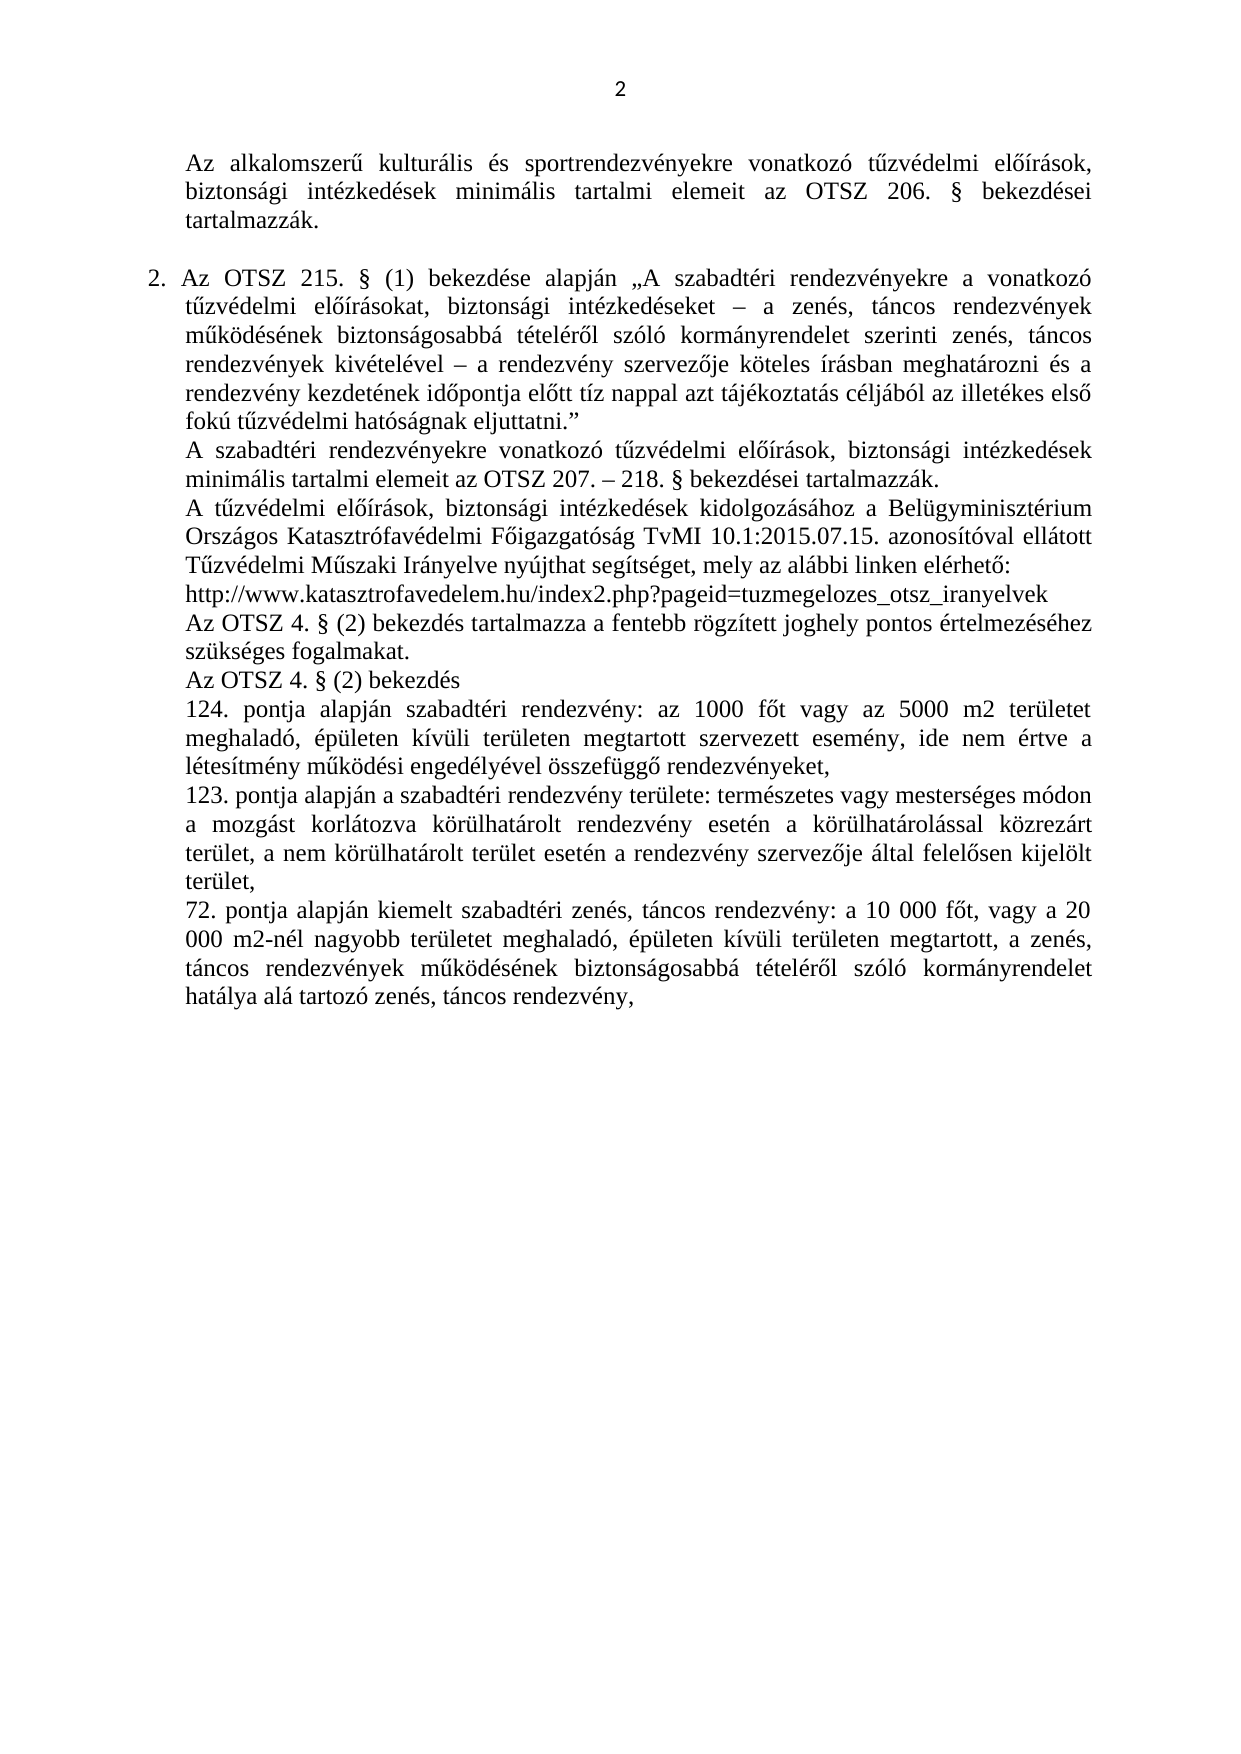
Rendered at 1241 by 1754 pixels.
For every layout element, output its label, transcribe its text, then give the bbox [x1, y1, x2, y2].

text Az OTSZ 4. § (2) bekezdés [185, 665, 1093, 694]
text 124. pontja alapján szabadtéri rendezvény: az 1000 főt vagy az területet meghaladó, épületen kívüli területen megtartott szervezett esemény, ide nem értve a létesítmény működési engedélyével összefüggő rendezvényeket, [185, 694, 1093, 780]
text 72. pontja alapján kiemelt szabadtéri zenés, táncos rendezvény: a 10 000 főt, vagy a 20 000 m2-nél nagyobb területet meghaladó, épületen kívüli területen megtartott, a zenés, táncos rendezvények működésének biztonságosabbá tételéről szóló kormányrendelet hatálya alá tartozó zenés, táncos rendezvény, [185, 895, 1093, 1010]
text A szabadtéri rendezvényekre vonatkozó tűzvédelmi előírások, biztonsági intézkedések minimális tartalmi elemeit az OTSZ 207. – 218. § bekezdései tartalmazzák. [185, 435, 1093, 493]
text A tűzvédelmi előírások, biztonsági intézkedések kidolgozásához a Belügyminisztérium Országos Katasztrófavédelmi Főigazgatóság TvMI 10.1:2015.07.15. azonosítóval ellátott Tűzvédelmi Műszaki Irányelve nyújthat segítséget, mely az alábbi linken elérhető: [185, 493, 1093, 579]
text Az OTSZ 4. § (2) bekezdés tartalmazza a fentebb rögzített joghely pontos értelmezéséhez szükséges fogalmakat. [185, 608, 1093, 665]
text Az alkalomszerű kulturális és sportrendezvényekre vonatkozó tűzvédelmi előírások, biztonsági intézkedések minimális tartalmi elemeit az OTSZ 206. § bekezdései tartalmazzák. [185, 148, 1093, 234]
text 2. Az OTSZ 215. § (1) bekezdése alapján „A szabadtéri rendezvényekre a vonatkozó tűzvédelmi előírásokat, biztonsági intézkedéseket – a zenés, táncos rendezvények működésének biztonságosabbá tételéről szóló kormányrendelet szerinti zenés, táncos rendezvények kivételével – a rendezvény szervezője köteles írásban meghatározni és a rendezvény kezdetének időpontja előtt tíz nappal azt tájékoztatás céljából az illetékes első fokú tűzvédelmi hatóságnak eljuttatni.” [148, 263, 1093, 435]
text http://www.katasztrofavedelem.hu/index2.php?pageid=tuzmegelozes_otsz_iranyelvek [185, 579, 1093, 608]
text 123. pontja alapján a szabadtéri rendezvény területe: természetes vagy mesterséges módon a mozgást korlátozva körülhatárolt rendezvény esetén a körülhatárolással közrezárt terület, a nem körülhatárolt terület esetén a rendezvény szervezője által felelősen kijelölt terület, [185, 780, 1093, 895]
